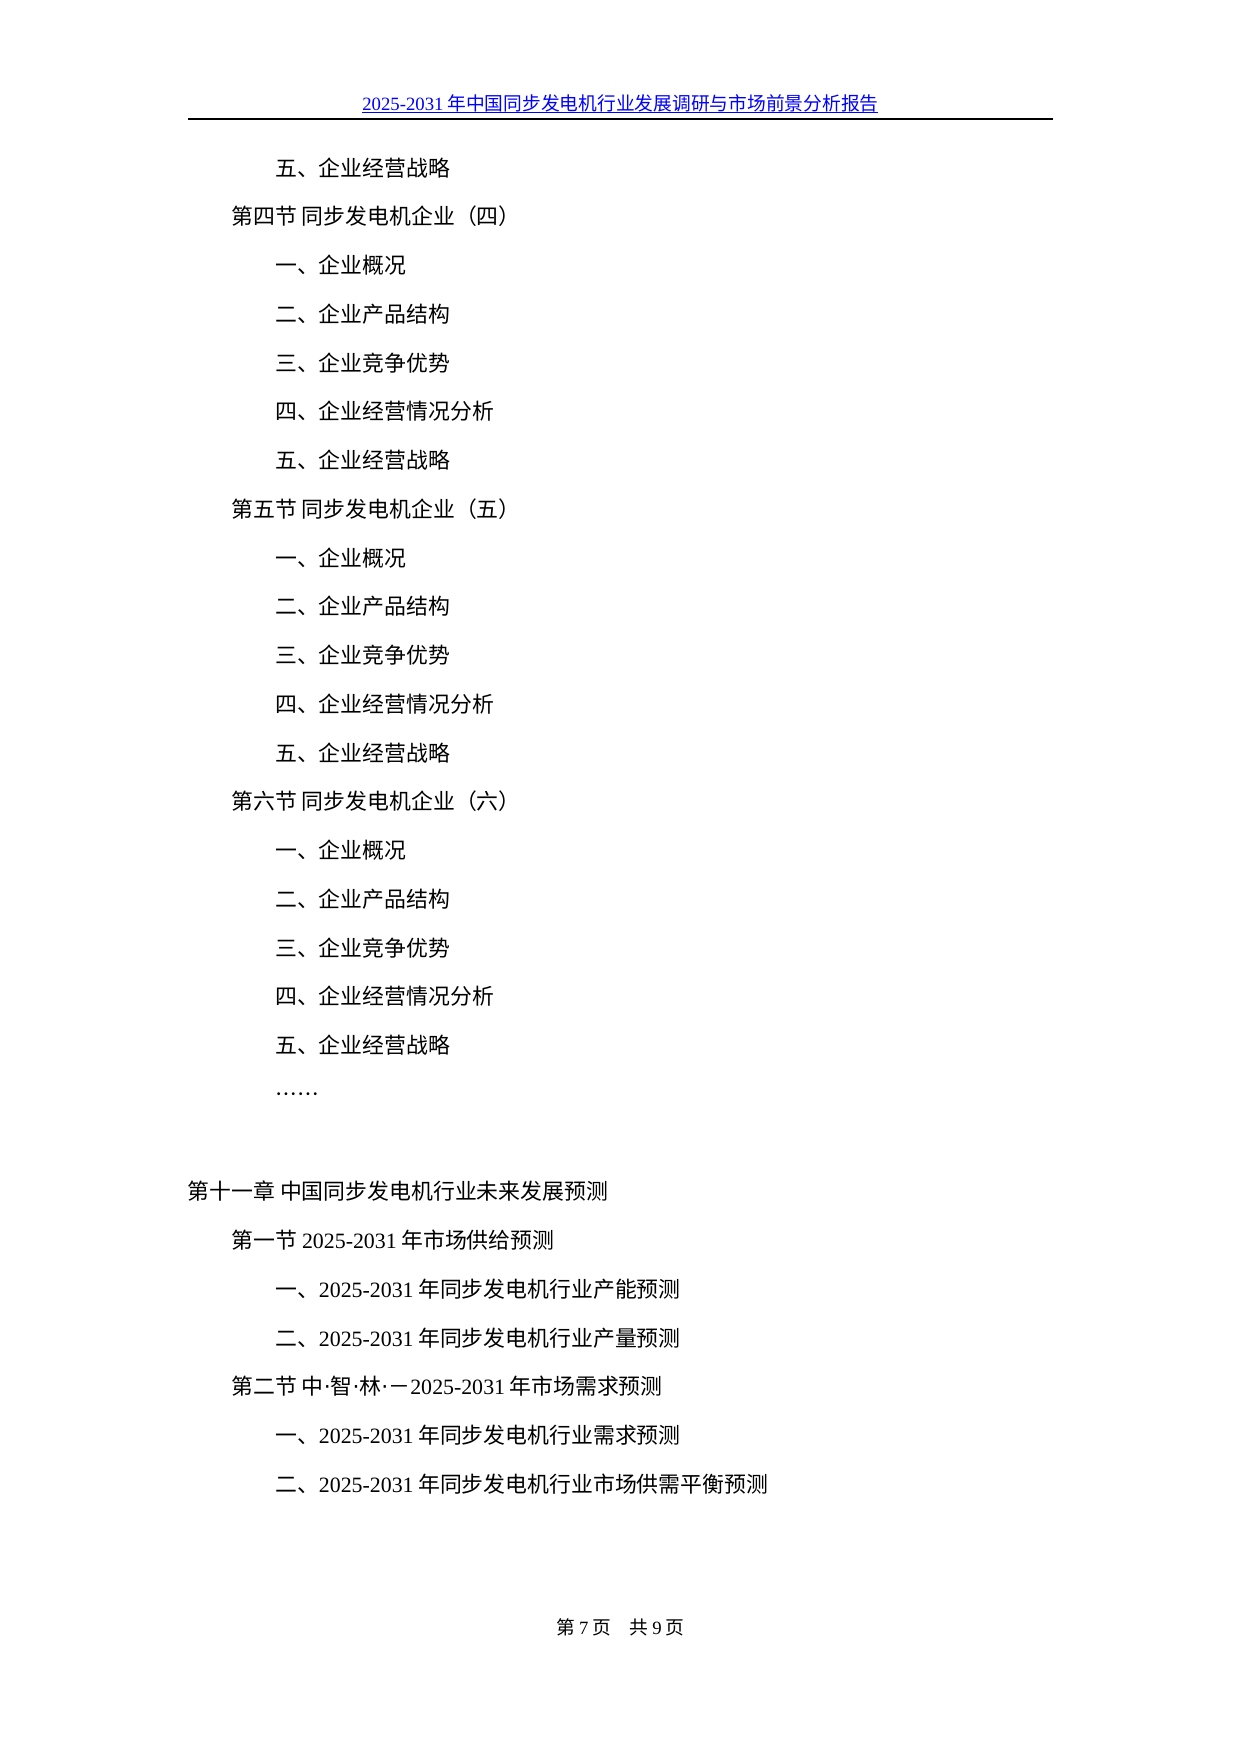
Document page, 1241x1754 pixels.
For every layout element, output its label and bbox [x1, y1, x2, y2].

text [187, 150, 1053, 1499]
